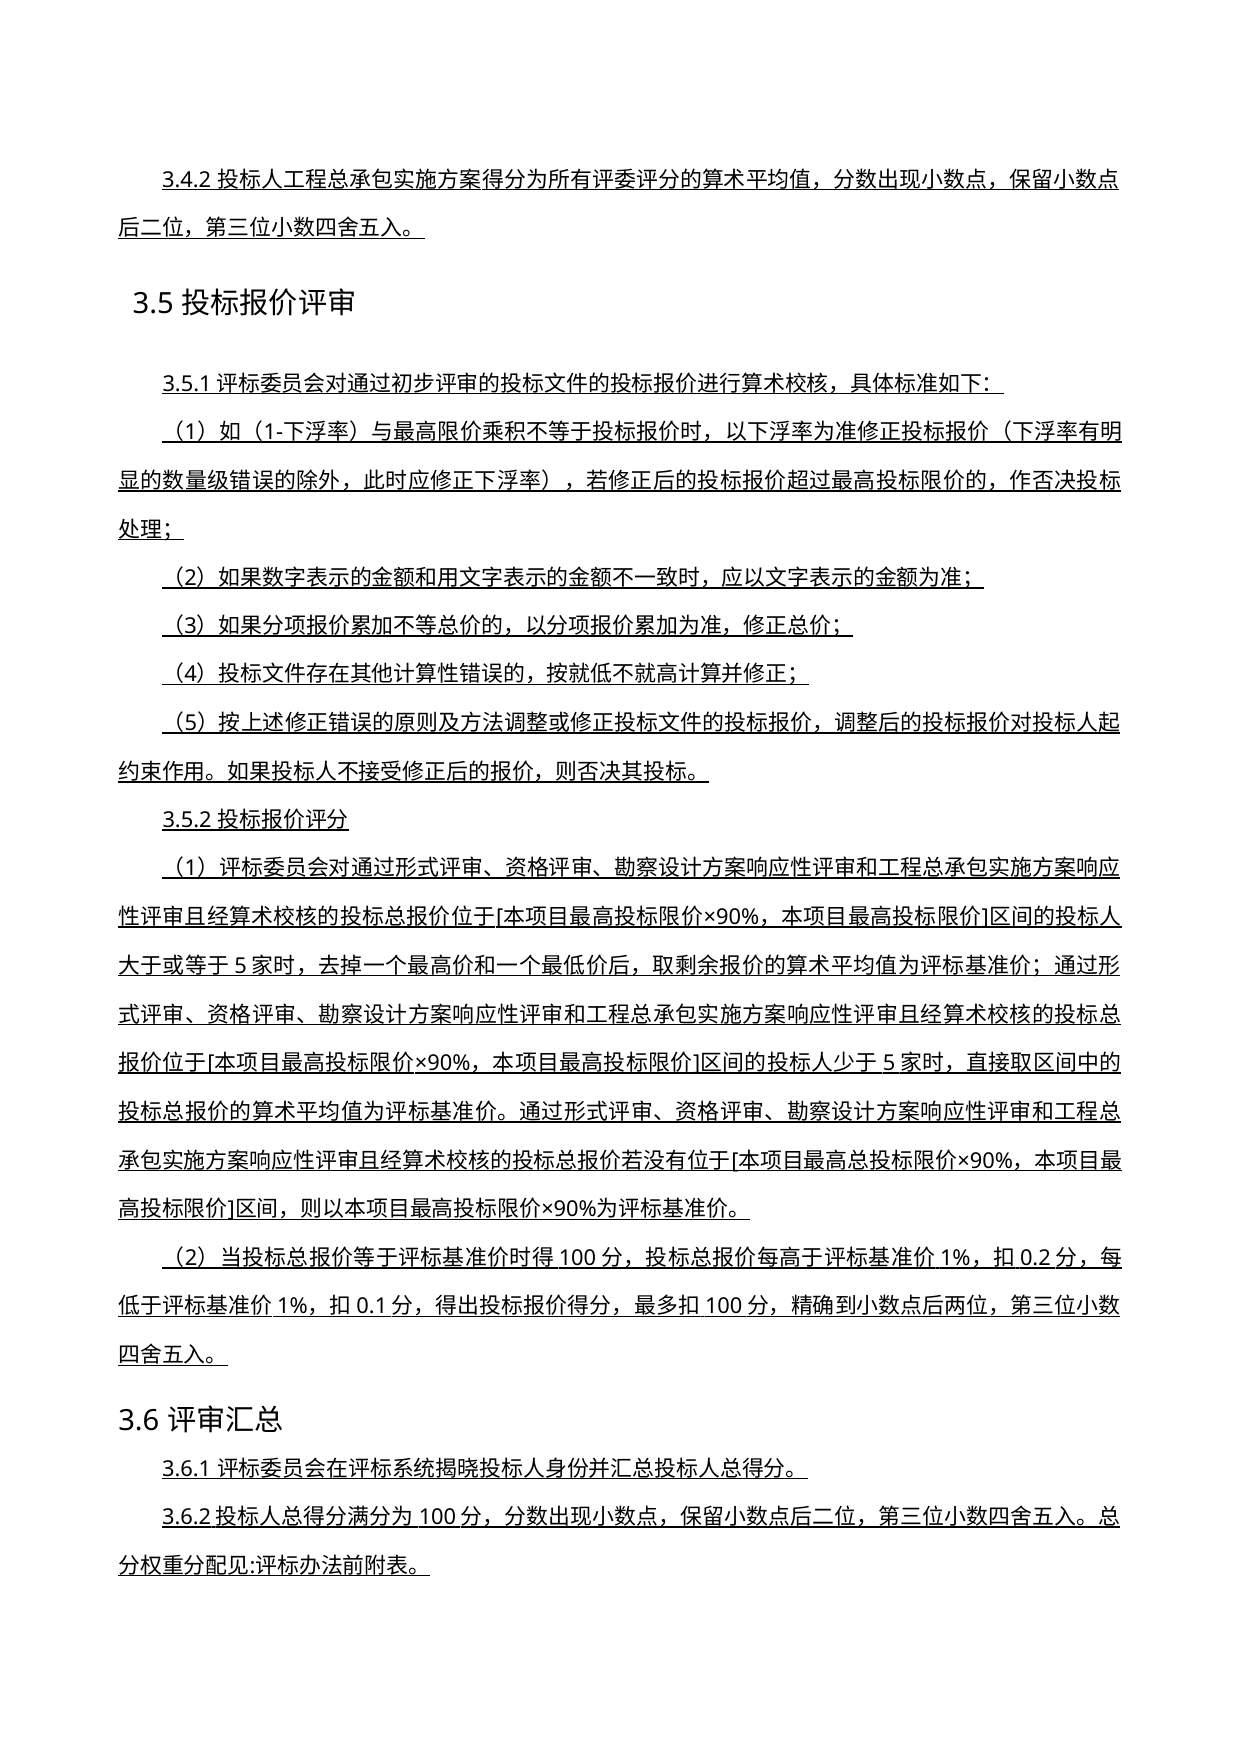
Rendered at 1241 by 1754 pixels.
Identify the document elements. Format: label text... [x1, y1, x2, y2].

text （1）评标委员会对通过形式评审、资格评审、勘察设计方案响应性评审和工程总承包实施方案响应性评审且经算术校核的投标总报价位于[本项目最高投标限价×90%，本项目最高投标限价]区间的投标人大于或等于5家时，去掉一个最高价和一个最低价后，取剩余报价的算术平均值为评标基准价；通过形式评审、资格评审、勘察设计方案响应性评审和工程总承包实施方案响应性评审且经算术校核的投标总报价位于[本项目最高投标限价×90%，本项目最高投标限价]区间的投标人少于5家时，直接取区间中的投标总报价的算术平均值为评标基准价。通过形式评审、资格评审、勘察设计方案响应性评审和工程总承包实施方案响应性评审且经算术校核的投标总报价若没有位于[本项目最高总投标限价×90%，本项目最高投标限价]区间，则以本项目最高投标限价×90%为评标基准价。 [118, 927, 1122, 1170]
text （3）如果分项报价累加不等总价的，以分项报价累加为准，修正总价； [118, 608, 1122, 640]
text （2）当投标总报价等于评标基准价时得100分，投标总报价每高于评标基准价1%，扣0.2分，每低于评标基准价1%，扣0.1分，得出投标报价得分，最多扣100分，精确到小数点后两位，第三位小数四舍五入。 [118, 1239, 1122, 1369]
text 3.6.2投标人总得分满分为100分，分数出现小数点，保留小数点后二位，第三位小数四舍五入。总分权重分配见:评标办法前附表。 [118, 1499, 1122, 1580]
text （5）按上述修正错误的原则及方法调整或修正投标文件的投标报价，调整后的投标报价对投标人起约束作用。如果投标人不接受修正后的报价，则否决其投标。 [118, 704, 1122, 786]
text 3.5.2 投标报价评分 [118, 802, 1122, 834]
text 3.6.1 评标委员会在评标系统揭晓投标人身份并汇总投标人总得分。 [118, 1450, 1122, 1483]
text （4）投标文件存在其他计算性错误的，按就低不就高计算并修正； [118, 656, 1122, 689]
text 3.6 评审汇总 [118, 1385, 1122, 1450]
text 3.5 投标报价评审 [118, 269, 1122, 334]
text （2）如果数字表示的金额和用文字表示的金额不一致时，应以文字表示的金额为准； [118, 559, 1122, 592]
text （1）如（1-下浮率）与最高限价乘积不等于投标报价时，以下浮率为准修正投标报价（下浮率有明显的数量级错误的除外，此时应修正下浮率），若修正后的投标报价超过最高投标限价的，作否决投标处理； [118, 414, 1122, 544]
text 3.4.2 投标人工程总承包实施方案得分为所有评委评分的算术平均值，分数出现小数点，保留小数点后二位，第三位小数四舍五入。 [118, 161, 1122, 242]
text （1）评标委员会对通过形式评审、资格评审、勘察设计方案响应性评审和工程总承包实施方案响应性评审且经算术校核的投标总报价位于[本项目最高投标限价×90%，本项目最高投标限价]区间的投标人大于或等于5家时，去掉一个最高价和一个最低价后，取剩余报价的算术平均值为评标基准价；通过形式评审、资格评审、勘察设计方案响应性评审和工程总承包实施方案响应性评审且经算术校核的投标总报价位于[本项目最高投标限价×90%，本项目最高投标限价]区间的投标人少于5家时，直接取区间中的投标总报价的算术平均值为评标基准价。通过形式评审、资格评审、勘察设计方案响应性评审和工程总承包实施方案响应性评审且经算术校核的投标总报价若没有位于[本项目最高总投标限价×90%，本项目最高投标限价]区间，则以本项目最高投标限价×90%为评标基准价。 [118, 850, 1122, 926]
text （1）评标委员会对通过形式评审、资格评审、勘察设计方案响应性评审和工程总承包实施方案响应性评审且经算术校核的投标总报价位于[本项目最高投标限价×90%，本项目最高投标限价]区间的投标人大于或等于5家时，去掉一个最高价和一个最低价后，取剩余报价的算术平均值为评标基准价；通过形式评审、资格评审、勘察设计方案响应性评审和工程总承包实施方案响应性评审且经算术校核的投标总报价位于[本项目最高投标限价×90%，本项目最高投标限价]区间的投标人少于5家时，直接取区间中的投标总报价的算术平均值为评标基准价。通过形式评审、资格评审、勘察设计方案响应性评审和工程总承包实施方案响应性评审且经算术校核的投标总报价若没有位于[本项目最高总投标限价×90%，本项目最高投标限价]区间，则以本项目最高投标限价×90%为评标基准价。 [118, 1171, 1122, 1224]
text 3.5.1评标委员会对通过初步评审的投标文件的投标报价进行算术校核，具体标准如下： [118, 365, 1122, 398]
